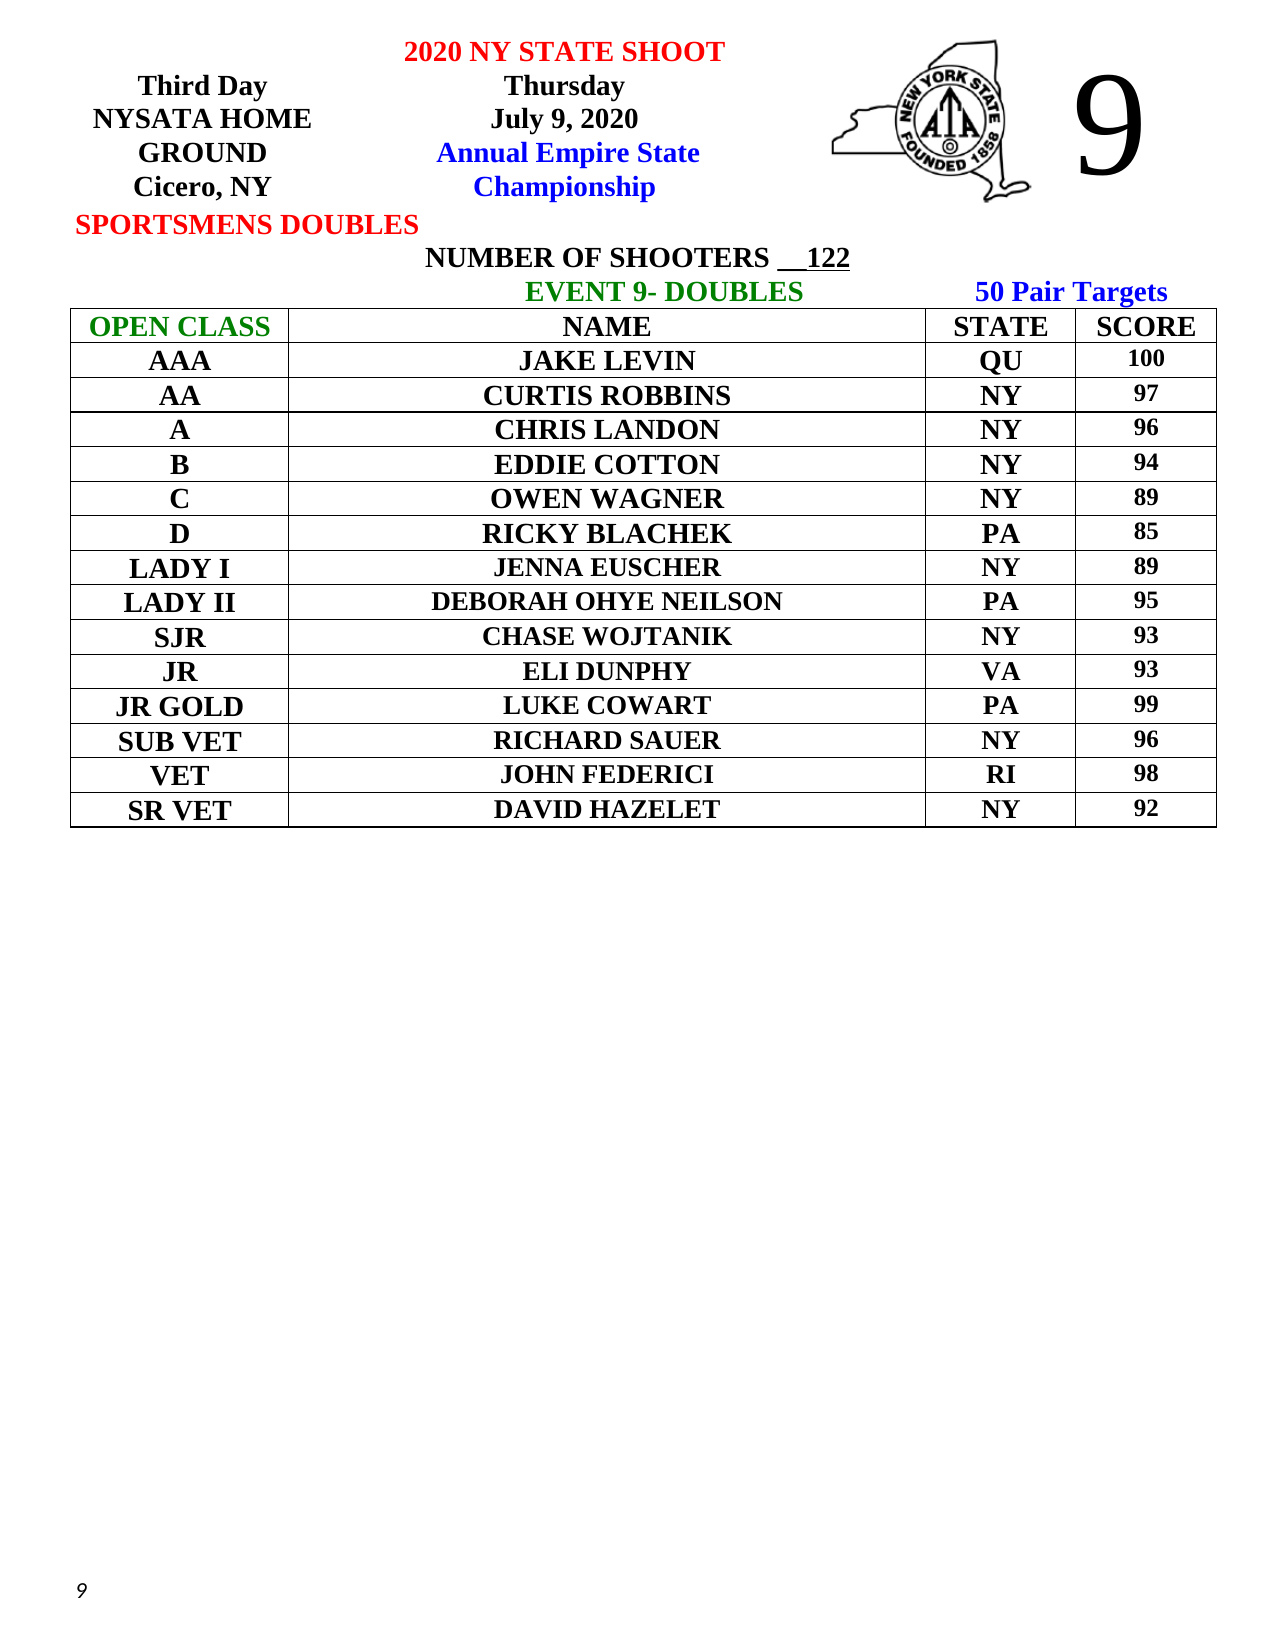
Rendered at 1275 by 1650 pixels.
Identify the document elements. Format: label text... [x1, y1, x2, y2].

table_cell ELI DUNPHY [289, 655, 925, 688]
table_header 2020 NY STATE SHOOT Thursday July 9, 2020 Annual Empire State Championship [330, 35, 799, 207]
table_cell DAVID HAZELET [289, 793, 925, 826]
table_cell 92 [1076, 793, 1216, 826]
table_cell B [71, 447, 288, 481]
table_cell C [71, 482, 288, 515]
table_cell LADY II [71, 585, 288, 619]
table_cell RI [926, 758, 1075, 792]
table_cell NY [926, 413, 1075, 446]
table_cell 93 [1076, 620, 1216, 653]
table_header STATE [926, 309, 1075, 342]
table_cell 89 [1076, 482, 1216, 515]
table_cell SUB VET [71, 724, 288, 757]
table_cell NY [926, 447, 1075, 481]
table_cell 89 [1076, 551, 1216, 584]
text EVENT 9- DOUBLES 50 Pair Targets [450, 274, 1200, 308]
table_cell DEBORAH OHYE NEILSON [289, 585, 925, 619]
table_cell NY [926, 793, 1075, 826]
table_cell PA [926, 585, 1075, 619]
table_cell SR VET [71, 793, 288, 826]
table_cell LADY I [71, 551, 288, 584]
table_cell 99 [1076, 689, 1216, 723]
table_cell NY [926, 378, 1075, 411]
list SPORTSMENS DOUBLES [75, 207, 1200, 241]
table_cell JOHN FEDERICI [289, 758, 925, 792]
table_cell SJR [71, 620, 288, 653]
table_cell RICHARD SAUER [289, 724, 925, 757]
table_cell AAA [71, 343, 288, 377]
table_cell 93 [1076, 655, 1216, 688]
table_cell 85 [1076, 516, 1216, 550]
table_cell 100 [1076, 343, 1216, 377]
table_cell CHASE WOJTANIK [289, 620, 925, 653]
table_cell D [71, 516, 288, 550]
table_cell LUKE COWART [289, 689, 925, 723]
table_cell NY [926, 551, 1075, 584]
table_header SCORE [1076, 309, 1216, 342]
table_header 9 [1061, 35, 1192, 207]
table_cell 97 [1076, 378, 1216, 411]
table_cell 96 [1076, 724, 1216, 757]
table_header OPEN CLASS [71, 309, 288, 342]
table_cell 96 [1076, 413, 1216, 446]
table_cell EDDIE COTTON [289, 447, 925, 481]
table_cell QU [926, 343, 1075, 377]
table_cell AA [71, 378, 288, 411]
table_header Third Day NYSATA HOME GROUND Cicero, NY [75, 35, 330, 207]
text NUMBER OF SHOOTERS __122 [75, 241, 1200, 274]
table_cell A [71, 413, 288, 446]
table_cell PA [926, 689, 1075, 723]
table_cell JR GOLD [71, 689, 288, 723]
table_cell NY [926, 620, 1075, 653]
table_cell CURTIS ROBBINS [289, 378, 925, 411]
table_cell 95 [1076, 585, 1216, 619]
table_header NAME [289, 309, 925, 342]
table_cell JR [71, 655, 288, 688]
table_cell JAKE LEVIN [289, 343, 925, 377]
table_cell VA [926, 655, 1075, 688]
table_cell OWEN WAGNER [289, 482, 925, 515]
table_header [799, 35, 1061, 207]
table_cell RICKY BLACHEK [289, 516, 925, 550]
table_cell NY [926, 724, 1075, 757]
table_cell 98 [1076, 758, 1216, 792]
table_cell PA [926, 516, 1075, 550]
table_cell NY [926, 482, 1075, 515]
table_cell JENNA EUSCHER [289, 551, 925, 584]
table_cell VET [71, 758, 288, 792]
table_cell CHRIS LANDON [289, 413, 925, 446]
table_cell 94 [1076, 447, 1216, 481]
